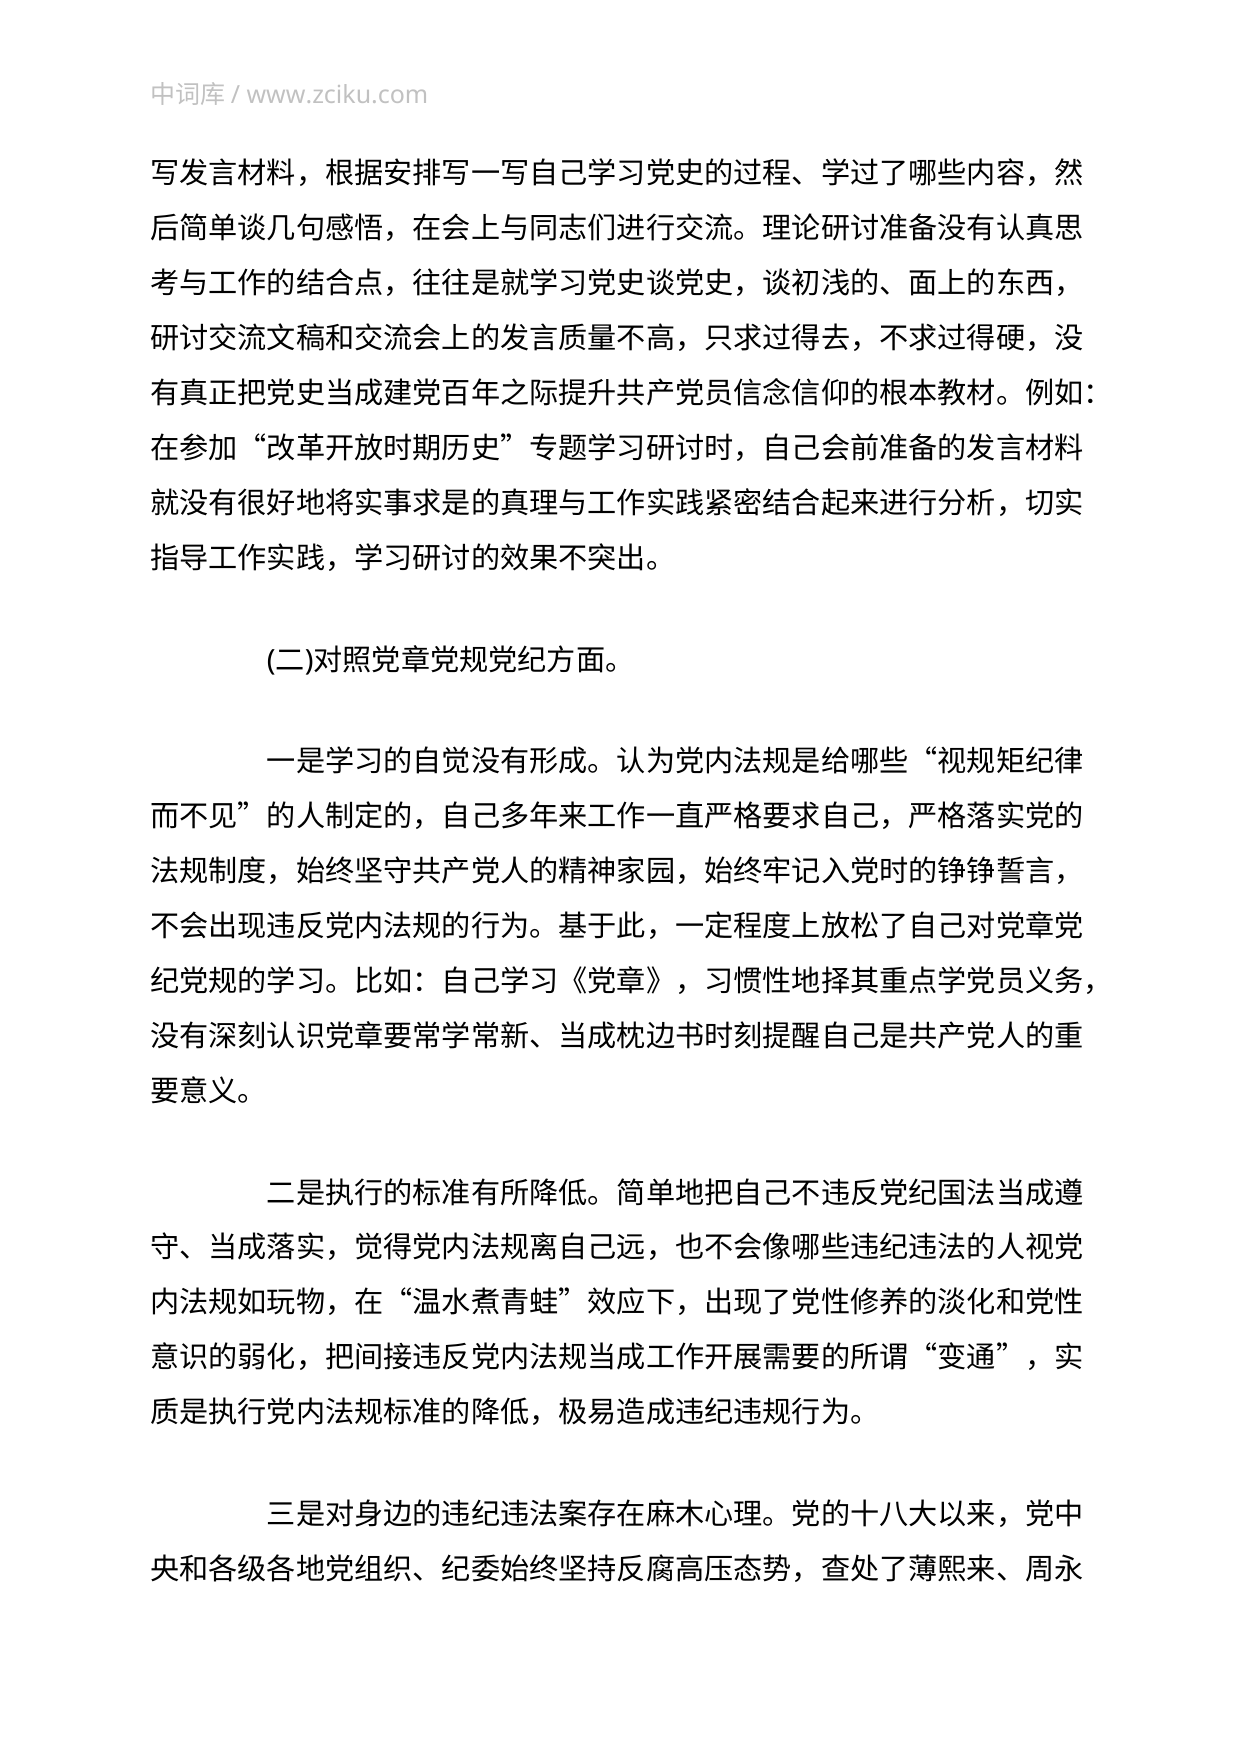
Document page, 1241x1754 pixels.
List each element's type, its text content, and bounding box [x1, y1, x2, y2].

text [150, 150, 1090, 577]
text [150, 1491, 1090, 1588]
text 一是学习的自觉没有形成。认为党内法规是给哪些“视规矩纪律而不见”的人制定的，自己多年来工作一直严格要求自己，严格落实党的法规制度，始终坚守共产党人的精神家园，始终牢记入党时的铮铮誓言，不会出现违反党内法规的行为。基于此，一定程度上放松了自己对党章党纪党规的学习。比如：自己学习《党章》，习惯性地择其重点学党员义务，没有深刻认识党章要常学常新、当成枕边书时刻提醒自己是共产党人的重要意义。 [150, 738, 1090, 1110]
text (二)对照党章党规党纪方面。 [150, 636, 1090, 678]
text 二是执行的标准有所降低。简单地把自己不违反党纪国法当成遵守、当成落实，觉得党内法规离自己远，也不会像哪些违纪违法的人视党内法规如玩物，在“温水煮青蛙”效应下，出现了党性修养的淡化和党性意识的弱化，把间接违反党内法规当成工作开展需要的所谓“变通”，实质是执行党内法规标准的降低，极易造成违纪违规行为。 [150, 1169, 1090, 1431]
